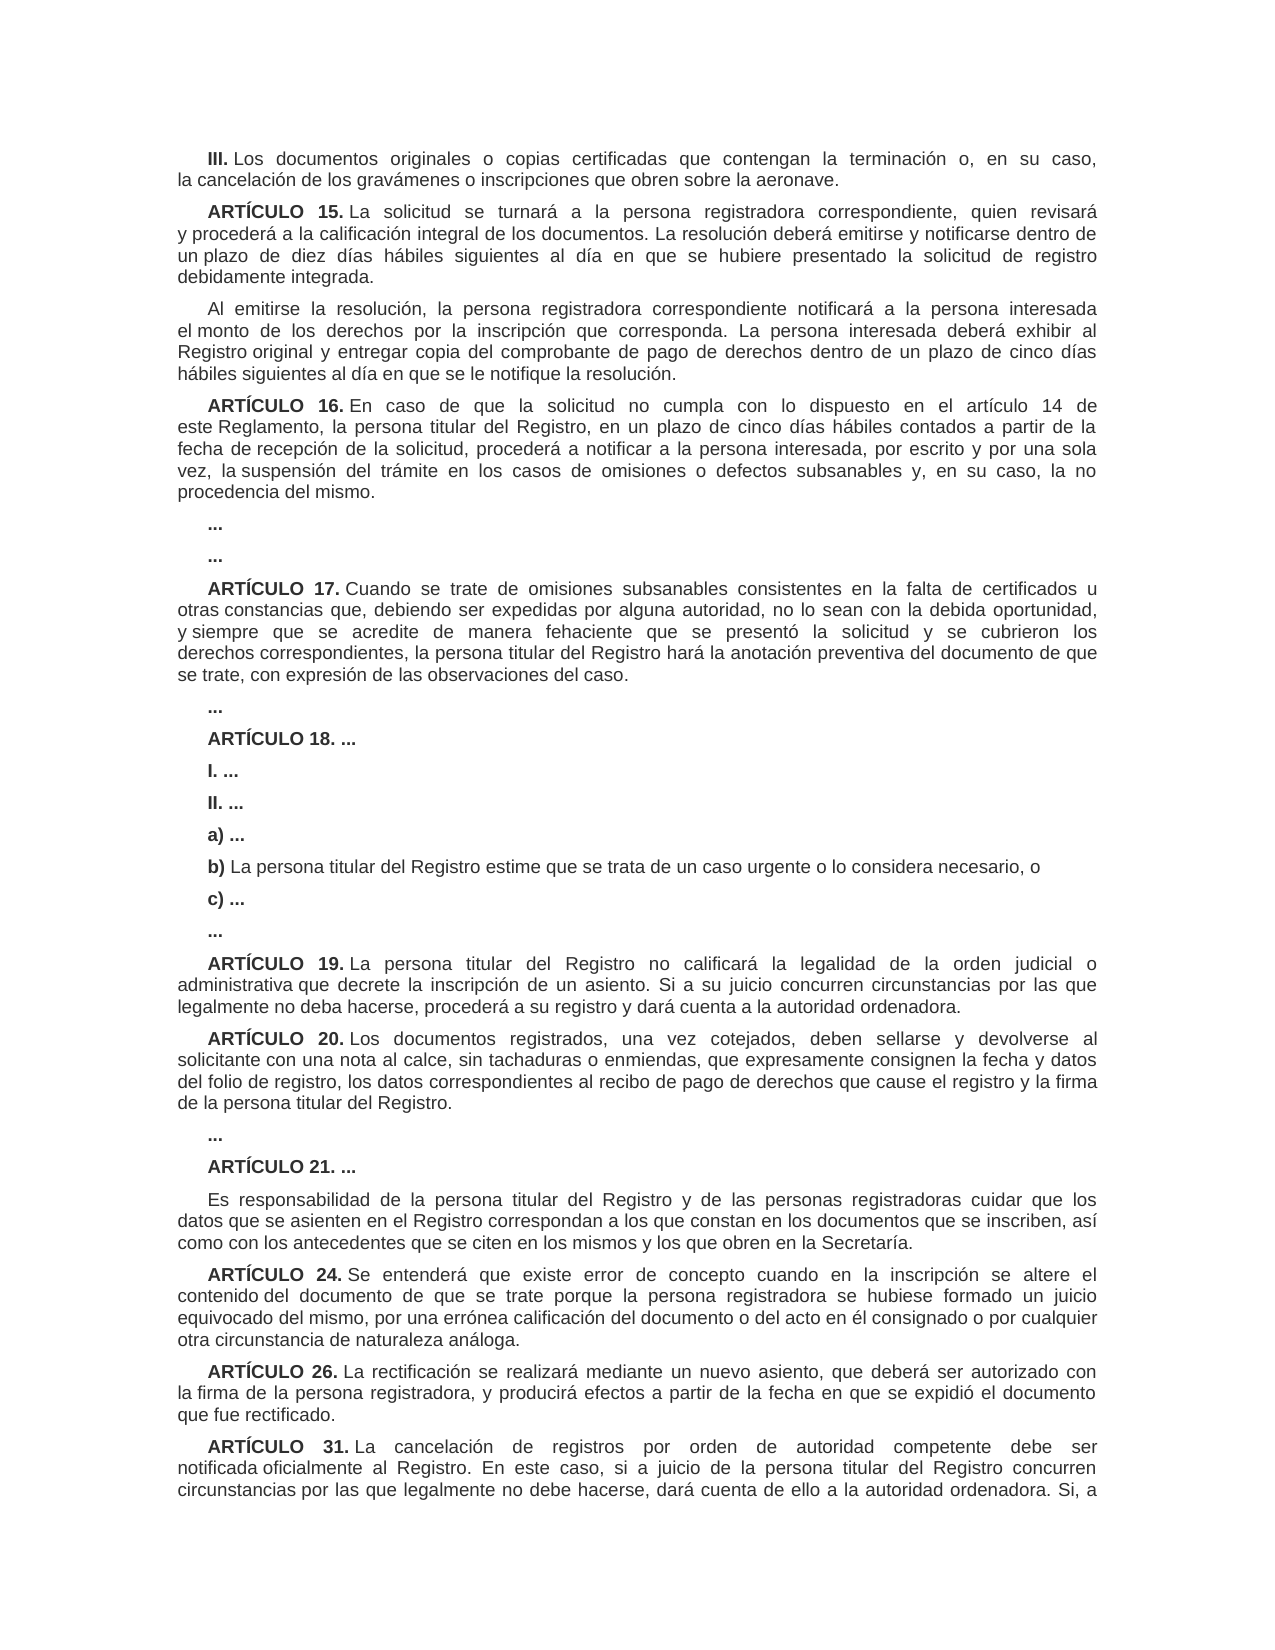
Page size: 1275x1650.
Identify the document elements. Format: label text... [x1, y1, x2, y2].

text ... [177, 696, 1098, 717]
text Es responsabilidad de la persona titular del Registro y de las personas registradoras cuidar que los datos que se asienten en el Registro correspondan a los que constan en los documentos que se inscriben, así como con los antecedentes que se citen en los mismos y los que obren en la Secretaría. [177, 1188, 1098, 1253]
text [177, 1436, 1098, 1500]
text ... [177, 513, 1098, 535]
text ARTÍCULO 24. Se entenderá que existe error de concepto cuando en la inscripción se altere el contenido del documento de que se trate porque la persona registradora se hubiese formado un juicio equivocado del mismo, por una errónea calificación del documento o del acto en él consignado o por cualquier otra circunstancia de naturaleza análoga. [177, 1264, 1098, 1350]
text ARTÍCULO 18. ... [177, 728, 1098, 749]
text ARTÍCULO 17. Cuando se trate de omisiones subsanables consistentes en la falta de certificados u otras constancias que, debiendo ser expedidas por alguna autoridad, no lo sean con la debida oportunidad, y siempre que se acredite de manera fehaciente que se presentó la solicitud y se cubrieron los derechos correspondientes, la persona titular del Registro hará la anotación preventiva del documento de que se trate, con expresión de las observaciones del caso. [177, 577, 1098, 685]
text Al emitirse la resolución, la persona registradora correspondiente notificará a la persona interesada el monto de los derechos por la inscripción que corresponda. La persona interesada deberá exhibir al Registro original y entregar copia del comprobante de pago de derechos dentro de un plazo de cinco días hábiles siguientes al día en que se le notifique la resolución. [177, 298, 1098, 384]
text a) ... [177, 824, 1098, 846]
text I. ... [177, 760, 1098, 781]
text ARTÍCULO 19. La persona titular del Registro no calificará la legalidad de la orden judicial o administrativa que decrete la inscripción de un asiento. Si a su juicio concurren circunstancias por las que legalmente no deba hacerse, procederá a su registro y dará cuenta a la autoridad ordenadora. [177, 952, 1098, 1017]
text ARTÍCULO 21. ... [177, 1156, 1098, 1178]
text ARTÍCULO 16. En caso de que la solicitud no cumpla con lo dispuesto en el artículo 14 de este Reglamento, la persona titular del Registro, en un plazo de cinco días hábiles contados a partir de la fecha de recepción de la solicitud, procederá a notificar a la persona interesada, por escrito y por una sola vez, la suspensión del trámite en los casos de omisiones o defectos subsanables y, en su caso, la no procedencia del mismo. [177, 395, 1098, 503]
text ARTÍCULO 20. Los documentos registrados, una vez cotejados, deben sellarse y devolverse al solicitante con una nota al calce, sin tachaduras o enmiendas, que expresamente consignen la fecha y datos del folio de registro, los datos correspondientes al recibo de pago de derechos que cause el registro y la firma de la persona titular del Registro. [177, 1027, 1098, 1114]
text ARTÍCULO 15. La solicitud se turnará a la persona registradora correspondiente, quien revisará y procederá a la calificación integral de los documentos. La resolución deberá emitirse y notificarse dentro de un plazo de diez días hábiles siguientes al día en que se hubiere presentado la solicitud de registro debidamente integrada. [177, 201, 1098, 287]
text ARTÍCULO 26. La rectificación se realizará mediante un nuevo asiento, que deberá ser autorizado con la firma de la persona registradora, y producirá efectos a partir de la fecha en que se expidió el documento que fue rectificado. [177, 1360, 1098, 1425]
text ... [177, 545, 1098, 567]
text c) ... [177, 888, 1098, 910]
text III. Los documentos originales o copias certificadas que contengan la terminación o, en su caso, la cancelación de los gravámenes o inscripciones que obren sobre la aeronave. [177, 148, 1098, 191]
text II. ... [177, 792, 1098, 813]
text ... [177, 1124, 1098, 1146]
text b) La persona titular del Registro estime que se trata de un caso urgente o lo considera necesario, o [177, 856, 1098, 878]
text ... [177, 920, 1098, 942]
